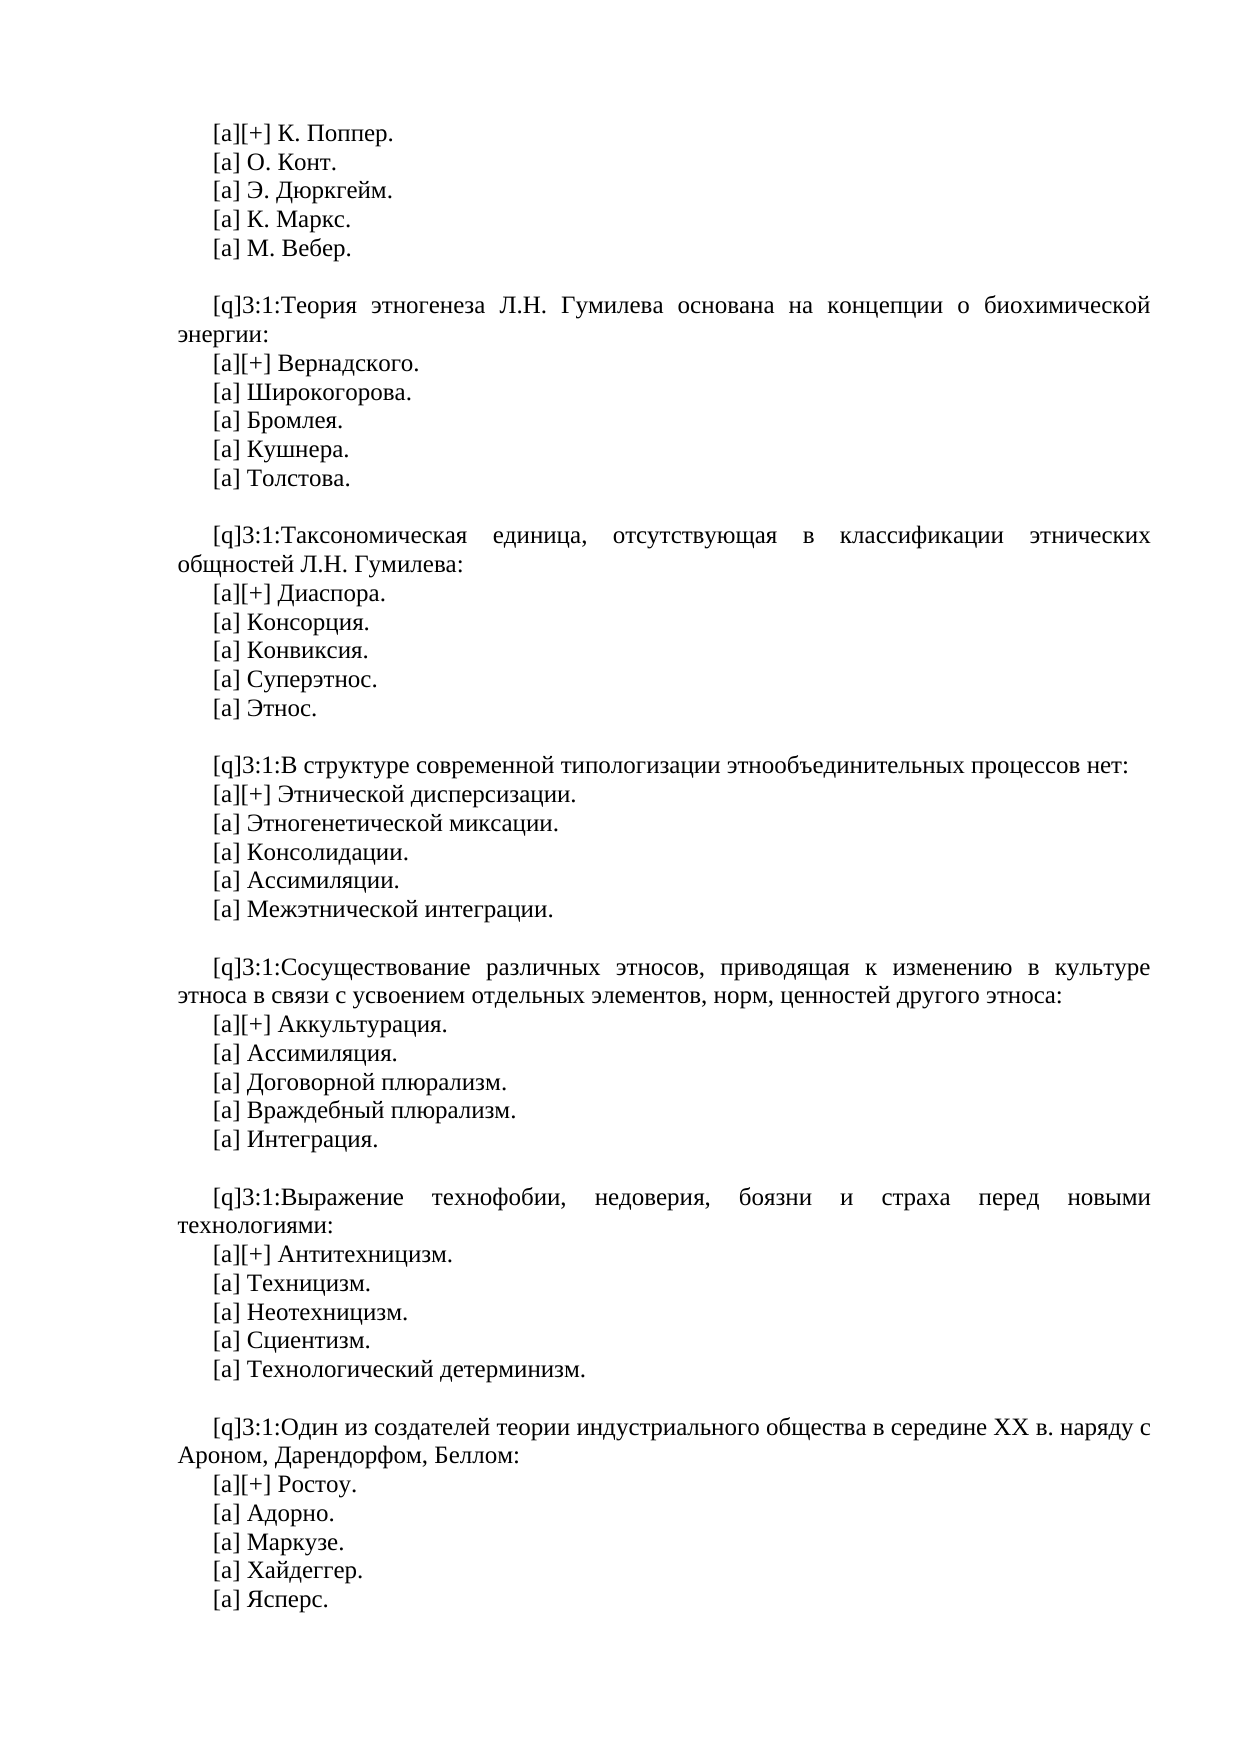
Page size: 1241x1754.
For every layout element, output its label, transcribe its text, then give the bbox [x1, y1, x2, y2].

text [q]3:1:Выражение технофобии, недоверия, боязни и страха перед новыми технологиями: [177, 1182, 1152, 1239]
text [a] Консорция. [177, 607, 1152, 636]
text [q]3:1:Таксономическая единица, отсутствующая в классификации этнических общностей Л.Н. Гумилева: [177, 521, 1152, 578]
text [a] Э. Дюркгейм. [177, 176, 1152, 204]
text [a] Маркузе. [177, 1527, 1152, 1556]
text [a] О. Конт. [177, 147, 1152, 176]
text [q]3:1:В структуре современной типологизации этнообъединительных процессов нет: [177, 751, 1152, 779]
text [a] Договорной плюрализм. [177, 1067, 1152, 1096]
text [a] Адорно. [177, 1498, 1152, 1527]
text [a] Хайдеггер. [177, 1556, 1152, 1584]
text [a] Бромлея. [177, 406, 1152, 434]
text [a] Технологический детерминизм. [177, 1354, 1152, 1383]
text [q]3:1:Сосуществование различных этносов, приводящая к изменению в культуре этноса в связи с усвоением отдельных элементов, норм, ценностей другого этноса: [177, 952, 1152, 1009]
text [a] Конвиксия. [177, 636, 1152, 664]
text [a] Этногенетической миксации. [177, 808, 1152, 837]
text [a][+] Ростоу. [177, 1469, 1152, 1498]
text [a][+] Диаспора. [177, 578, 1152, 607]
text [a][+] К. Поппер. [177, 118, 1152, 147]
text [a] Интеграция. [177, 1124, 1152, 1153]
text [a][+] Антитехницизм. [177, 1239, 1152, 1268]
text [a] Межэтнической интеграции. [177, 894, 1152, 923]
text [a] Этнос. [177, 693, 1152, 722]
text [a][+] Этнической дисперсизации. [177, 779, 1152, 808]
text [a] Сциентизм. [177, 1326, 1152, 1354]
text [a] М. Вебер. [177, 233, 1152, 262]
text [a] Толстова. [177, 463, 1152, 492]
text [a][+] Аккультурация. [177, 1009, 1152, 1038]
text [a] К. Маркс. [177, 204, 1152, 233]
text [a] Широкогорова. [177, 377, 1152, 406]
text [a] Ассимиляция. [177, 1038, 1152, 1067]
text [a][+] Вернадского. [177, 348, 1152, 377]
text [a] Неотехницизм. [177, 1297, 1152, 1326]
text [a] Суперэтнос. [177, 664, 1152, 693]
text [q]3:1:Теория этногенеза Л.Н. Гумилева основана на концепции о биохимической энергии: [177, 291, 1152, 348]
text [a] Ассимиляции. [177, 866, 1152, 894]
text [a] Ясперс. [177, 1584, 1152, 1613]
text [a] Кушнера. [177, 434, 1152, 463]
text [q]3:1:Один из создателей теории индустриального общества в середине ХХ в. наряду с Ароном, Дарендорфом, Беллом: [177, 1412, 1152, 1469]
text [a] Консолидации. [177, 837, 1152, 866]
text [a] Техницизм. [177, 1268, 1152, 1297]
text [a] Враждебный плюрализм. [177, 1096, 1152, 1124]
